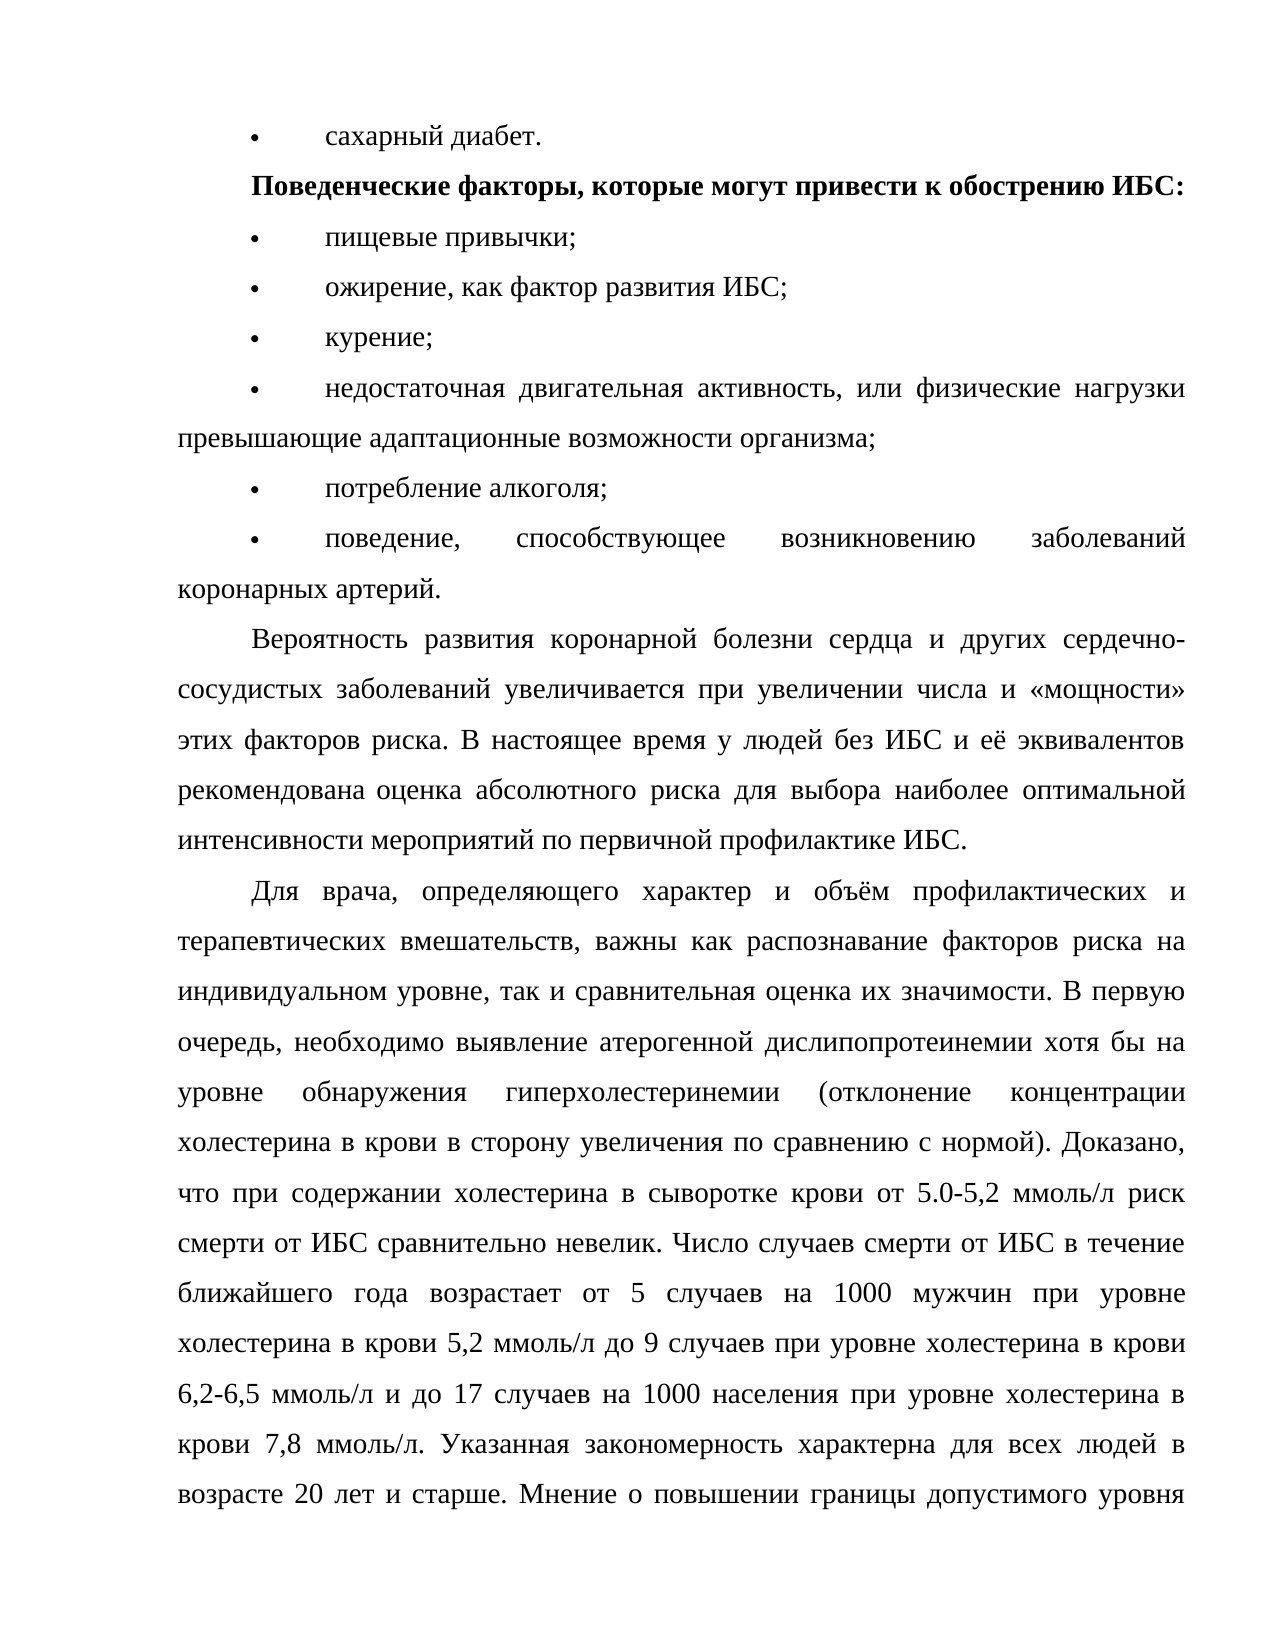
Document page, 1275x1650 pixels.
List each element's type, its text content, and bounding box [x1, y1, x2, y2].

text · поведение, способствующее возникновению заболеваний коронарных артерий. [177, 521, 1186, 604]
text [177, 873, 1186, 1510]
text · ожирение, как фактор развития ИБС; [177, 269, 1186, 303]
text · потребление алкоголя; [177, 470, 1186, 504]
text · курение; [177, 319, 1186, 353]
text Поведенческие факторы, которые могут привести к обострению ИБС: [177, 168, 1186, 202]
text · сахарный диабет. [177, 118, 1186, 152]
text · недостаточная двигательная активность, или физические нагрузки превышающие адаптационные возможности организма; [177, 370, 1186, 453]
text Вероятность развития коронарной болезни сердца и других сердечно-сосудистых заболеваний увеличивается при увеличении числа и «мощности» этих факторов риска. В настоящее время у людей без ИБС и её эквивалентов рекомендована оценка абсолютного риска для выбора наиболее оптимальной интенсивности мероприятий по первичной профилактике ИБС. [177, 621, 1186, 856]
text · пищевые привычки; [177, 219, 1186, 252]
